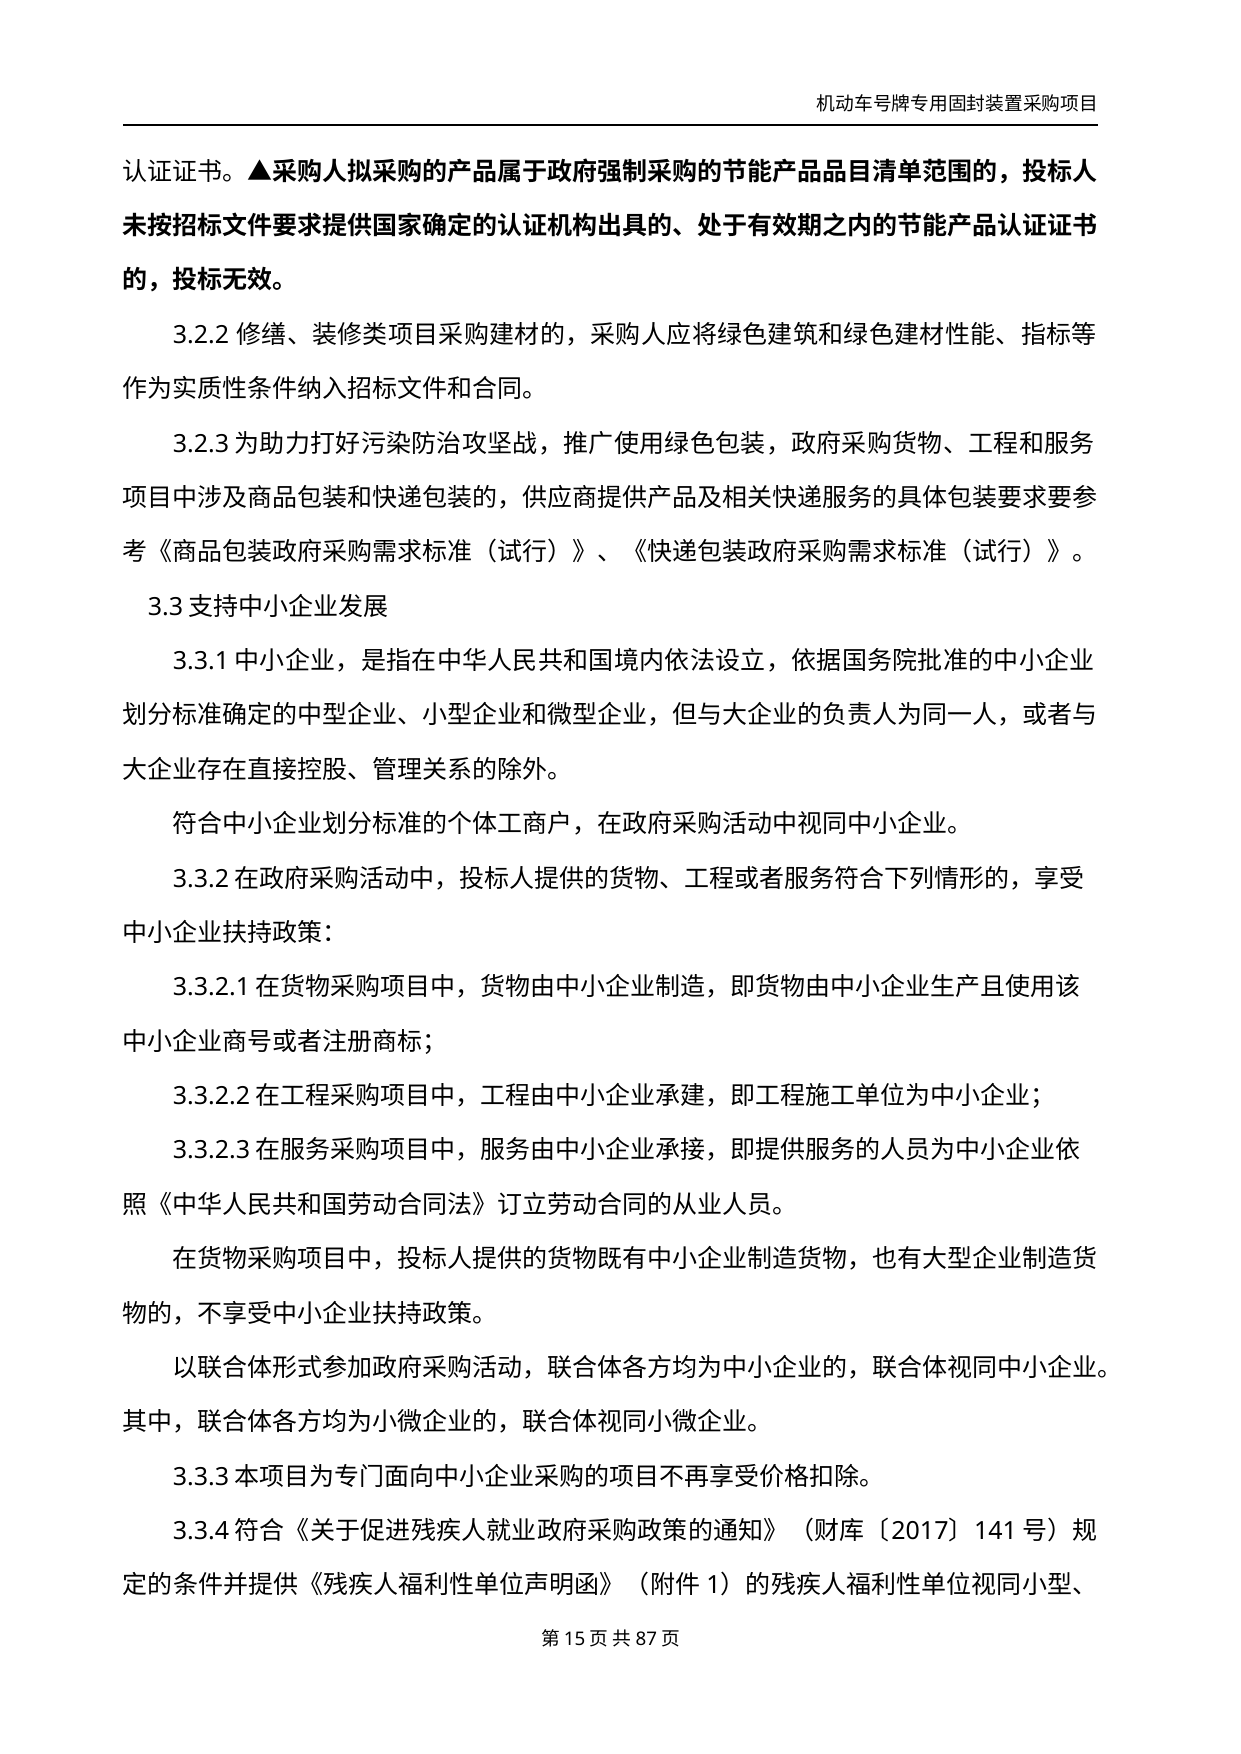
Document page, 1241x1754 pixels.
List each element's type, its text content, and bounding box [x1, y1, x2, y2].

text 在货物采购项目中，投标人提供的货物既有中小企业制造货物，也有大型企业制造货物的，不享受中小企业扶持政策。 [123, 1239, 1098, 1329]
text 3.3.2在政府采购活动中，投标人提供的货物、工程或者服务符合下列情形的，享受中小企业扶持政策： [123, 858, 1098, 949]
text 3.3支持中小企业发展 [123, 586, 1098, 622]
text 以联合体形式参加政府采购活动，联合体各方均为中小企业的，联合体视同中小企业。其中，联合体各方均为小微企业的，联合体视同小微企业。 [123, 1347, 1098, 1438]
text 符合中小企业划分标准的个体工商户，在政府采购活动中视同中小企业。 [123, 804, 1098, 840]
text 3.3.2.2在工程采购项目中，工程由中小企业承建，即工程施工单位为中小企业； [123, 1076, 1098, 1112]
text 3.2.2 修缮、装修类项目采购建材的，采购人应将绿色建筑和绿色建材性能、指标等作为实质性条件纳入招标文件和合同。 [123, 314, 1098, 405]
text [123, 151, 1098, 296]
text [123, 1511, 1098, 1601]
text 3.3.1中小企业，是指在中华人民共和国境内依法设立，依据国务院批准的中小企业划分标准确定的中型企业、小型企业和微型企业，但与大企业的负责人为同一人，或者与大企业存在直接控股、管理关系的除外。 [123, 641, 1098, 786]
text 3.3.3本项目为专门面向中小企业采购的项目不再享受价格扣除。 [123, 1456, 1098, 1492]
text 3.3.2.1在货物采购项目中，货物由中小企业制造，即货物由中小企业生产且使用该中小企业商号或者注册商标； [123, 967, 1098, 1057]
text 3.3.2.3在服务采购项目中，服务由中小企业承接，即提供服务的人员为中小企业依照《中华人民共和国劳动合同法》订立劳动合同的从业人员。 [123, 1130, 1098, 1221]
text 3.2.3为助力打好污染防治攻坚战，推广使用绿色包装，政府采购货物、工程和服务项目中涉及商品包装和快递包装的，供应商提供产品及相关快递服务的具体包装要求要参考《商品包装政府采购需求标准（试行）》、《快递包装政府采购需求标准（试行）》。 [123, 423, 1098, 568]
